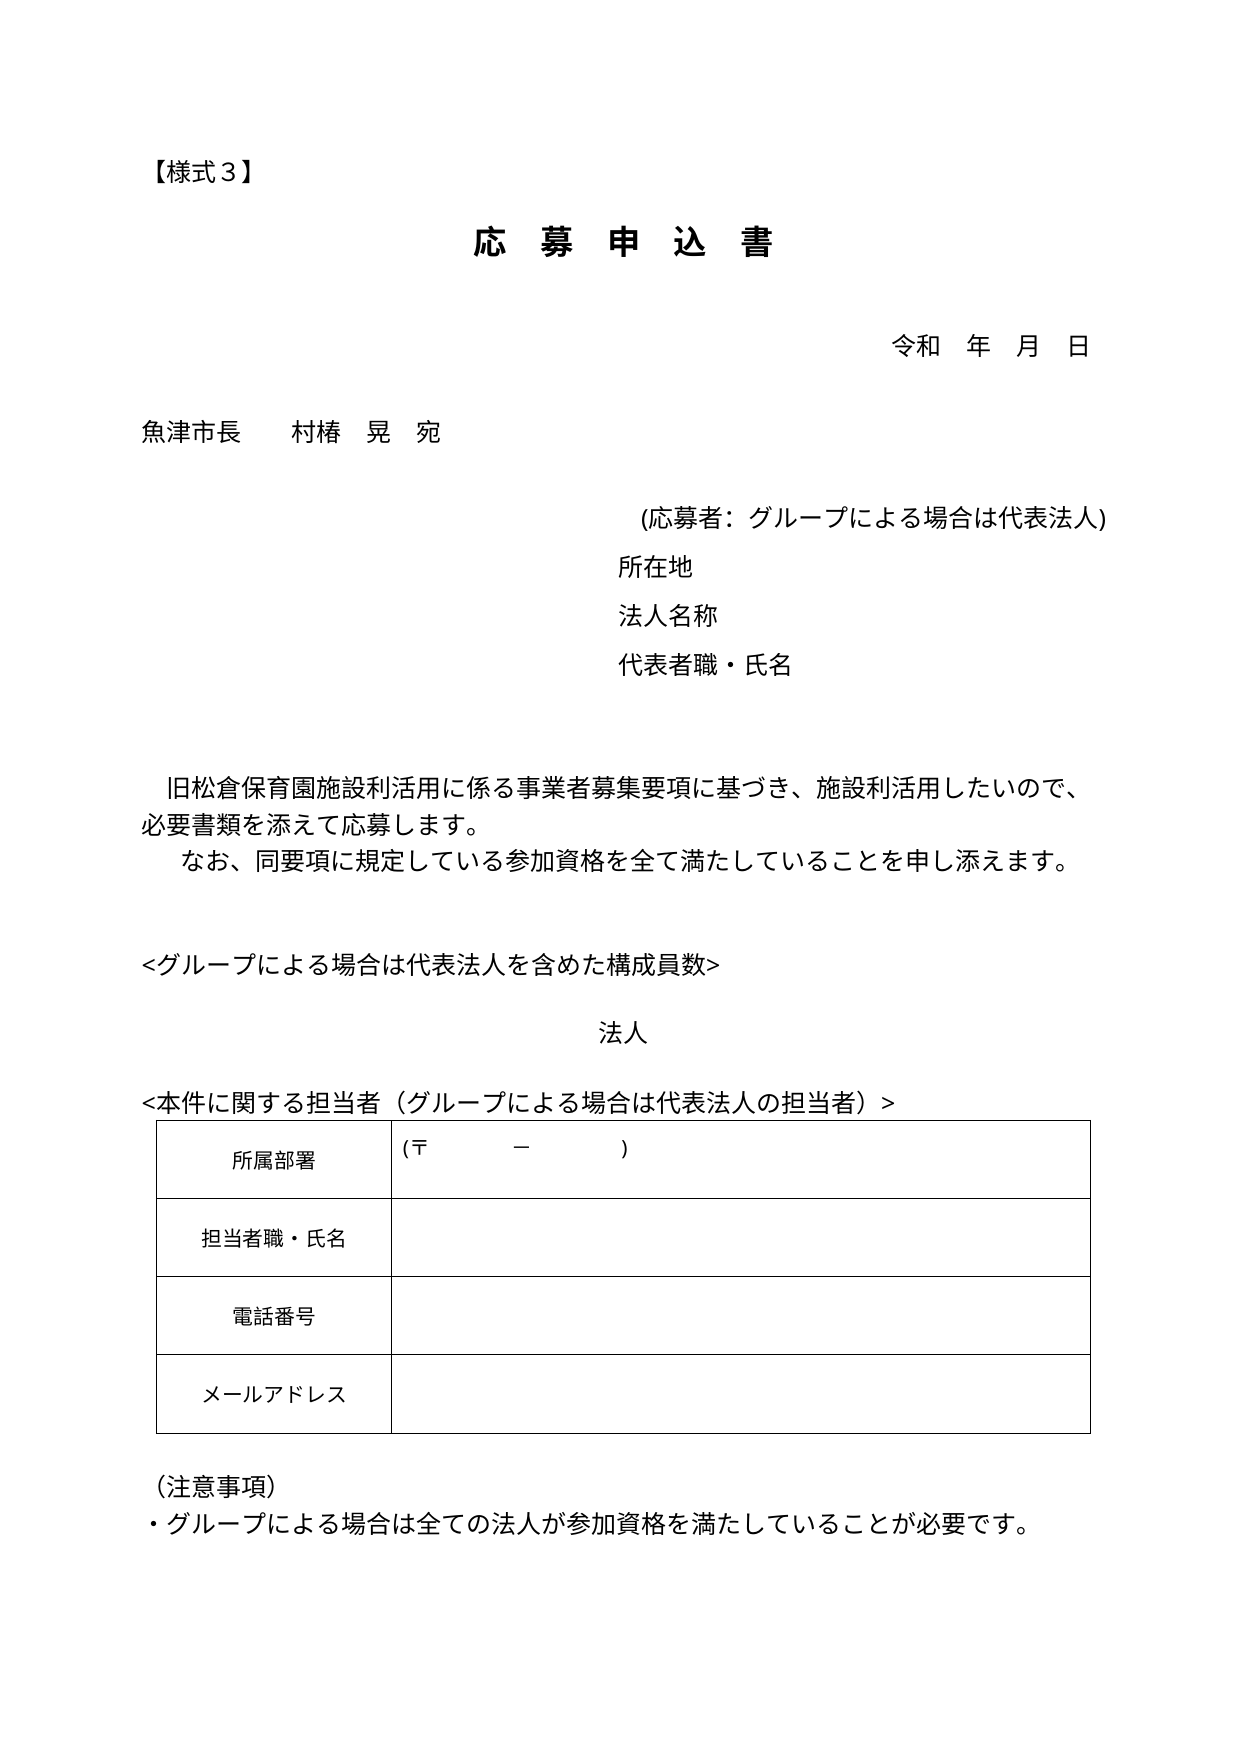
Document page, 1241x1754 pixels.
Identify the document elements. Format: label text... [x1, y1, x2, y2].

table_cell [392, 1277, 1090, 1354]
text なお、同要項に規定している参加資格を全て満たしていることを申し添えます。 [141, 841, 1106, 878]
text (応募者：グループによる場合は代表法人) [141, 499, 1106, 535]
text 応 募 申 込 書 [141, 216, 1106, 264]
table_header (〒 － ) [392, 1121, 1090, 1198]
table_header 所属部署 [157, 1121, 391, 1198]
text 魚津市長 村椿 晃 宛 [141, 413, 1106, 449]
table_cell 電話番号 [157, 1277, 391, 1354]
table_cell [392, 1355, 1090, 1433]
text 令和 年 月 日 [141, 326, 1091, 363]
table_cell [392, 1199, 1090, 1276]
text ・グループによる場合は全ての法人が参加資格を満たしていることが必要です。 [141, 1504, 1106, 1540]
text <グループによる場合は代表法人を含めた構成員数> [141, 946, 1106, 982]
text 所在地 [618, 548, 1106, 584]
text 法人名称 [618, 596, 1106, 633]
text 旧松倉保育園施設利活用に係る事業者募集要項に基づき、施設利活用したいので、必要書類を添えて応募します。 [141, 769, 1106, 841]
table_cell 担当者職・氏名 [157, 1199, 391, 1276]
text <本件に関する担当者（グループによる場合は代表法人の担当者）> [141, 1083, 1106, 1120]
text 法人 [141, 1013, 1106, 1049]
text 【様式３】 [141, 152, 1106, 188]
table_cell メールアドレス [157, 1355, 391, 1433]
text 代表者職・氏名 [618, 645, 1106, 681]
text （注意事項） [141, 1468, 1106, 1504]
